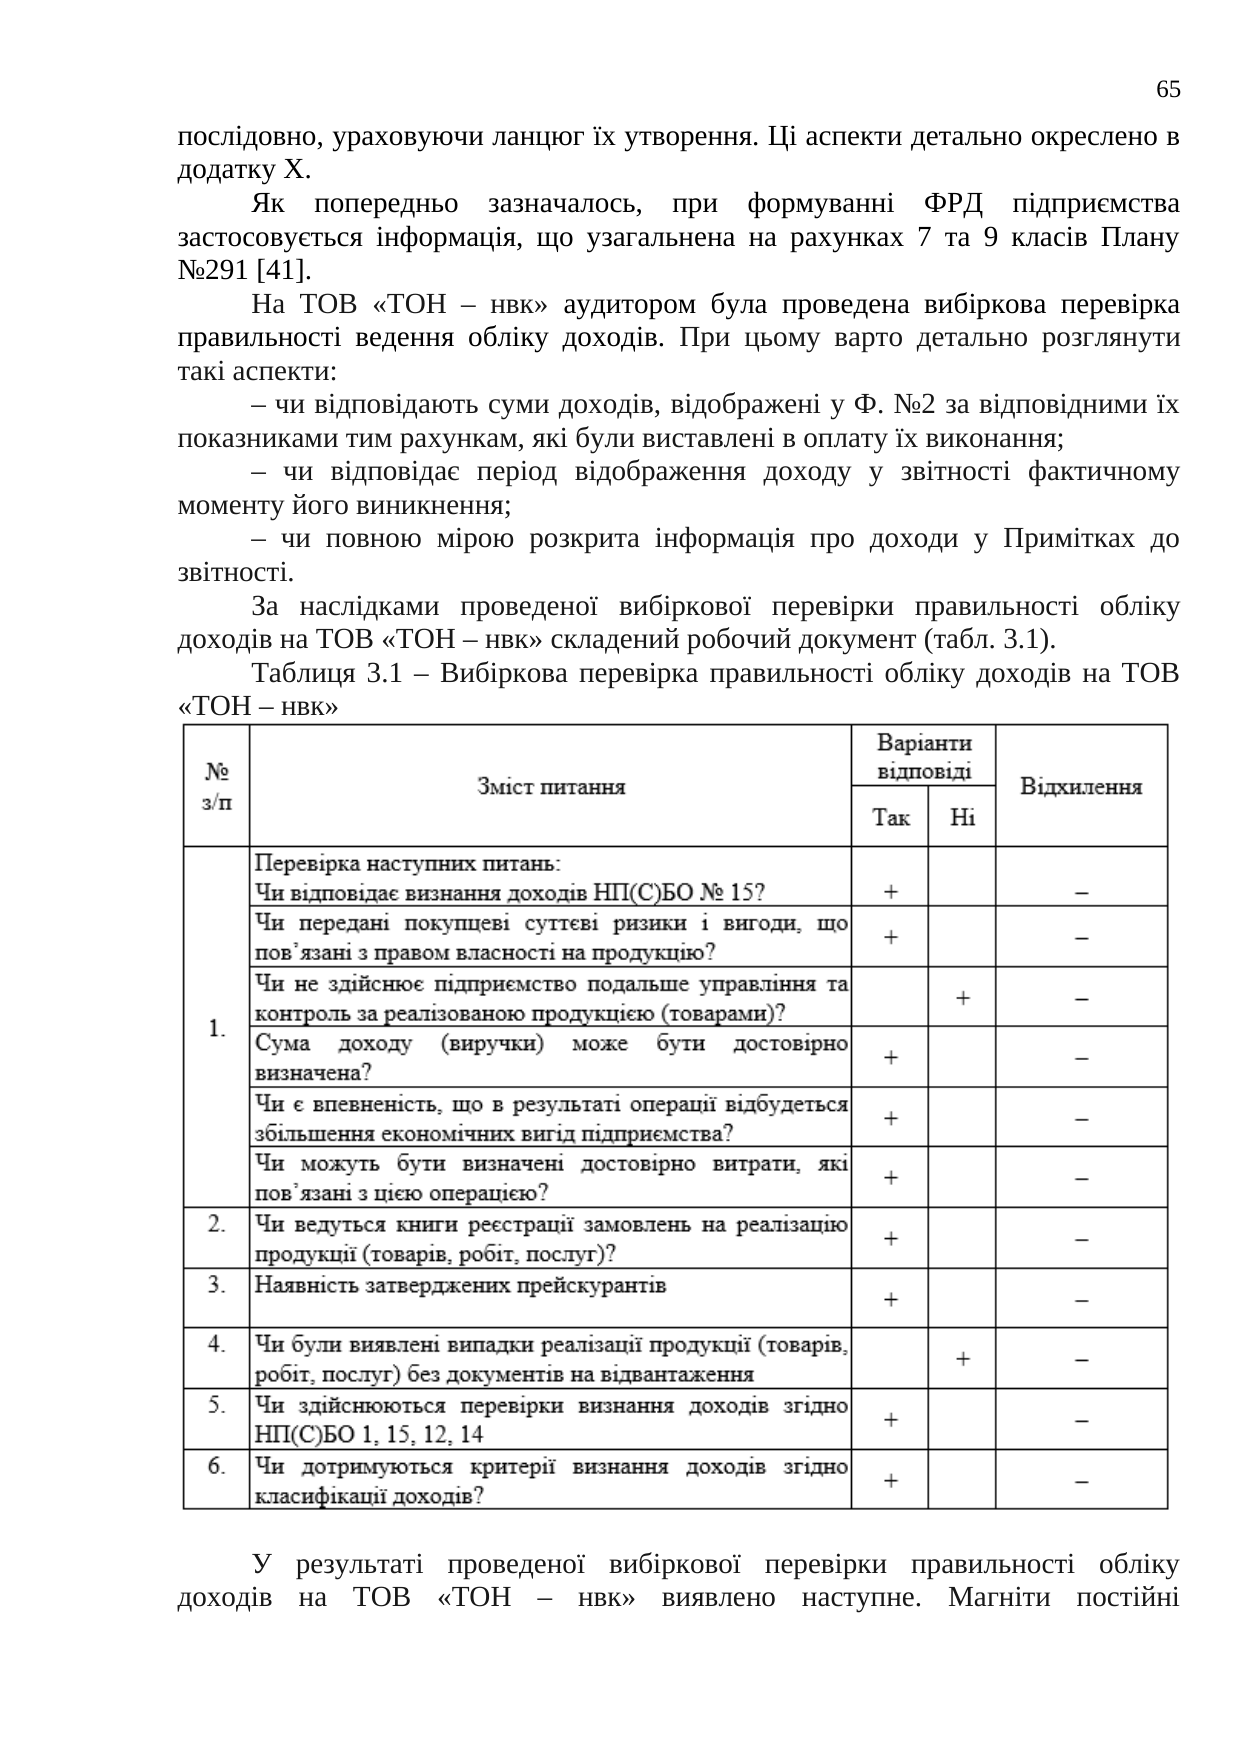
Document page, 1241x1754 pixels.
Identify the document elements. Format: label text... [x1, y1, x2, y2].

text – чи відповідають суми доходів, відображені у Ф. №2 за відповідними їх показниками тим рахункам, які були виставлені в оплату їх виконання; [177, 386, 1181, 453]
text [177, 118, 1181, 185]
text Таблиця 3.1 – Вибіркова перевірка правильності обліку доходів на ТОВ «ТОН – нвк» [177, 655, 1181, 722]
text – чи повною мірою розкрита інформація про доходи у Примітках до звітності. [177, 521, 1181, 588]
text – чи відповідає період відображення доходу у звітності фактичному моменту його виникнення; [177, 453, 1181, 521]
picture [177, 721, 1178, 1513]
text За наслідками проведеної вибіркової перевірки правильності обліку доходів на ТОВ «ТОН – нвк» складений робочий документ (табл. 3.1). [177, 588, 1181, 655]
text На ТОВ «ТОН – нвк» аудитором була проведена вибіркова перевірка правильності ведення обліку доходів. При цьому варто детально розглянути такі аспекти: [177, 286, 1181, 386]
text Як попередньо зазначалось, при формуванні ФРД підприємства застосовується інформація, що узагальнена на рахунках 7 та 9 класів Плану №291 [41]. [177, 185, 1181, 286]
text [177, 1546, 1181, 1613]
